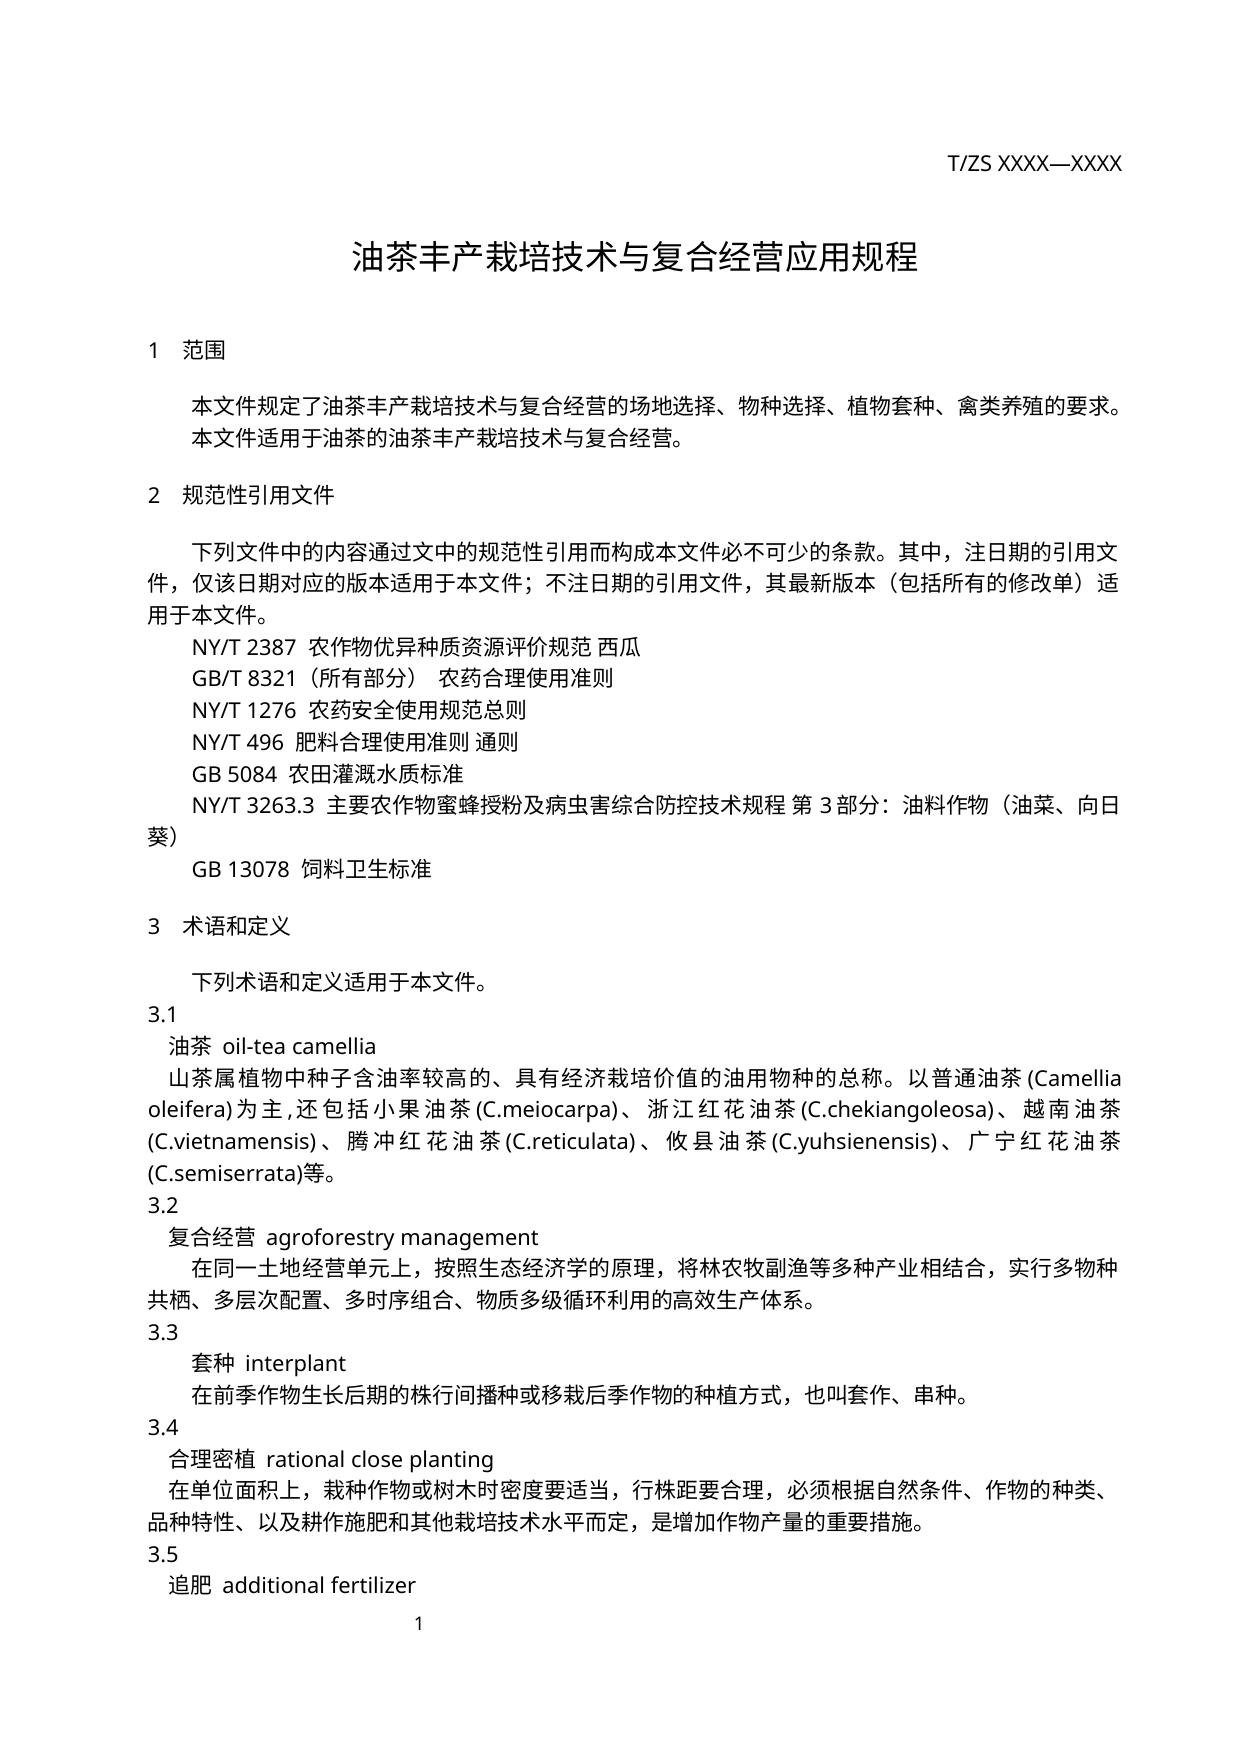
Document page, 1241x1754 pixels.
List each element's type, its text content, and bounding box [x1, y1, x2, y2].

text 本文件适用于油茶的油茶丰产栽培技术与复合经营。 [148, 421, 1122, 453]
text 范围 [148, 333, 1122, 364]
text 追肥 additional fertilizer [148, 1568, 1122, 1600]
text 合理密植 rational close planting [148, 1442, 1122, 1473]
text 规范性引用文件 [148, 478, 1122, 509]
text 在单位面积上，栽种作物或树木时密度要适当，行株距要合理，必须根据自然条件、作物的种类、品种特性、以及耕作施肥和其他栽培技术水平而定，是增加作物产量的重要措施。 [148, 1473, 1122, 1537]
text 油茶 oil-tea camellia [148, 1029, 1122, 1061]
text 复合经营 agroforestry management [148, 1219, 1122, 1251]
text NY/T 3263.3 主要农作物蜜蜂授粉及病虫害综合防控技术规程 第3部分：油料作物（油菜、向日葵） [148, 788, 1122, 852]
text NY/T 2387 农作物优异种质资源评价规范 西瓜 [148, 629, 1122, 661]
text 山茶属植物中种子含油率较高的、具有经济栽培价值的油用物种的总称。以普通油茶(Camellia oleifera)为主,还包括小果油茶(C.meiocarpa)、浙江红花油茶(C.chekiangoleosa)、越南油茶(C.vietnamensis)、腾冲红花油茶(C.reticulata)、攸县油茶(C.yuhsienensis)、广宁红花油茶(C.semiserrata)等。 [148, 1061, 1122, 1188]
text NY/T 496 肥料合理使用准则 通则 [148, 725, 1122, 757]
text NY/T 1276 农药安全使用规范总则 [148, 693, 1122, 725]
text 术语和定义 [148, 909, 1122, 940]
text GB 5084 农田灌溉水质标准 [148, 757, 1122, 788]
text GB/T 8321（所有部分） 农药合理使用准则 [148, 661, 1122, 693]
list 在前季作物生长后期的株行间播种或移栽后季作物的种植方式，也叫套作、串种。 [148, 1378, 1122, 1410]
text 本文件规定了油茶丰产栽培技术与复合经营的场地选择、物种选择、植物套种、禽类养殖的要求。 [148, 389, 1122, 421]
list 套种 interplant [148, 1346, 1122, 1378]
list 在同一土地经营单元上，按照生态经济学的原理，将林农牧副渔等多种产业相结合，实行多物种共栖、多层次配置、多时序组合、物质多级循环利用的高效生产体系。 [148, 1251, 1122, 1314]
text GB 13078 饲料卫生标准 [148, 852, 1122, 884]
